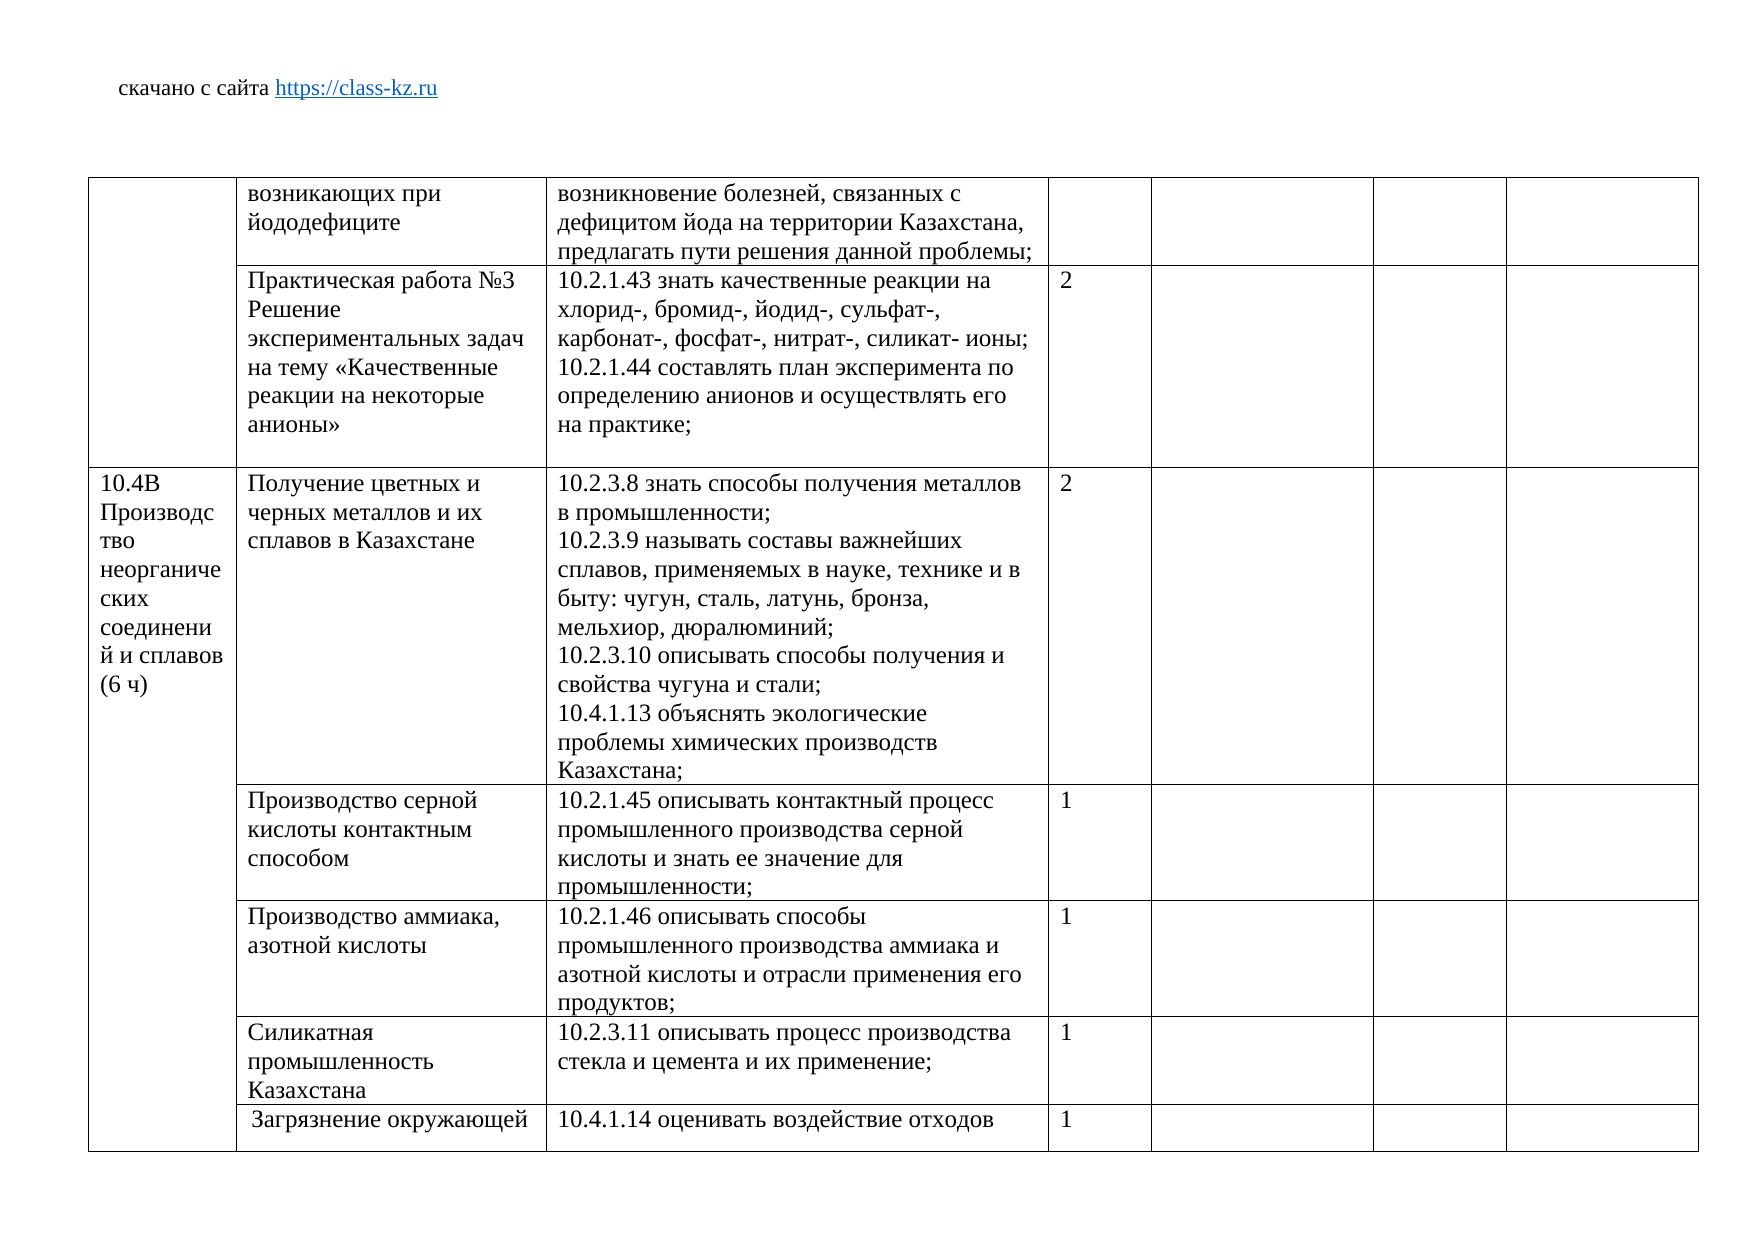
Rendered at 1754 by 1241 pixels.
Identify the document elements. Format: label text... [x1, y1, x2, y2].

table_cell 1 [1049, 1105, 1151, 1151]
table_cell [1152, 468, 1373, 784]
table_cell [1152, 178, 1373, 264]
table_cell 2 [1049, 266, 1151, 467]
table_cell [547, 1105, 1048, 1151]
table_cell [237, 1105, 546, 1151]
table_cell [1374, 178, 1506, 264]
table_cell Производство серной кислоты контактным способом [237, 785, 546, 900]
table_cell Практическая работа №3 Решение экспериментальных задач на тему «Качественные реакции на некоторые анионы» [237, 266, 546, 467]
table_cell [1507, 785, 1698, 900]
table_cell [1152, 901, 1373, 1016]
table_cell [1507, 1017, 1698, 1103]
table_cell [1152, 1017, 1373, 1103]
table_cell 10.2.1.43 знать качественные реакции на хлорид-, бромид-, йодид-, сульфат-, карбонат-, фосфат-, нитрат-, силикат- ионы; 10.2.1.44 составлять план эксперимента по определению анионов и осуществлять его на практике; [547, 266, 1048, 467]
table_cell [1152, 266, 1373, 467]
table_cell 1 [1049, 785, 1151, 900]
table_cell [1507, 901, 1698, 1016]
table_cell [1374, 1105, 1506, 1151]
table_cell 10.2.1.45 описывать контактный процесс промышленного производства серной кислоты и знать ее значение для промышленности; [547, 785, 1048, 900]
table_cell 1 [1049, 901, 1151, 1016]
table_cell 1 [1049, 1017, 1151, 1103]
table_cell [1507, 468, 1698, 784]
table_cell [1374, 785, 1506, 900]
table_cell Получение цветных и черных металлов и их сплавов в Казахстане [237, 468, 546, 784]
table_cell [1507, 1105, 1698, 1151]
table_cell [237, 178, 546, 264]
table_cell [1374, 1017, 1506, 1103]
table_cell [547, 178, 1048, 264]
table_cell 10.2.3.8 знать способы получения металлов в промышленности; 10.2.3.9 называть составы важнейших сплавов, применяемых в науке, технике и в быту: чугун, сталь, латунь, бронза, мельхиор, дюралюминий; 10.2.3.10 описывать способы получения и свойства чугуна и стали; 10.4.1.13 объяснять экологические проблемы химических производств Казахстана; [547, 468, 1048, 784]
table_cell 10.2.1.46 описывать способы промышленного производства аммиака и азотной кислоты и отрасли применения его продуктов; [547, 901, 1048, 1016]
table_cell Производство аммиака, азотной кислоты [237, 901, 546, 1016]
table_cell [1374, 901, 1506, 1016]
table_cell [1374, 266, 1506, 467]
table_cell [1507, 178, 1698, 264]
table_cell Силикатная промышленность Казахстана [237, 1017, 546, 1103]
table_cell 2 [1049, 468, 1151, 784]
table_cell 10.4B Производство неорганических соединений и сплавов (6 ч) [89, 468, 236, 1151]
table_cell [1507, 266, 1698, 467]
table_cell [1152, 1105, 1373, 1151]
table_cell [1374, 468, 1506, 784]
table_cell [1152, 785, 1373, 900]
table_cell 10.2.3.11 описывать процесс производства стекла и цемента и их применение; [547, 1017, 1048, 1103]
table_cell 2 [1049, 178, 1151, 264]
